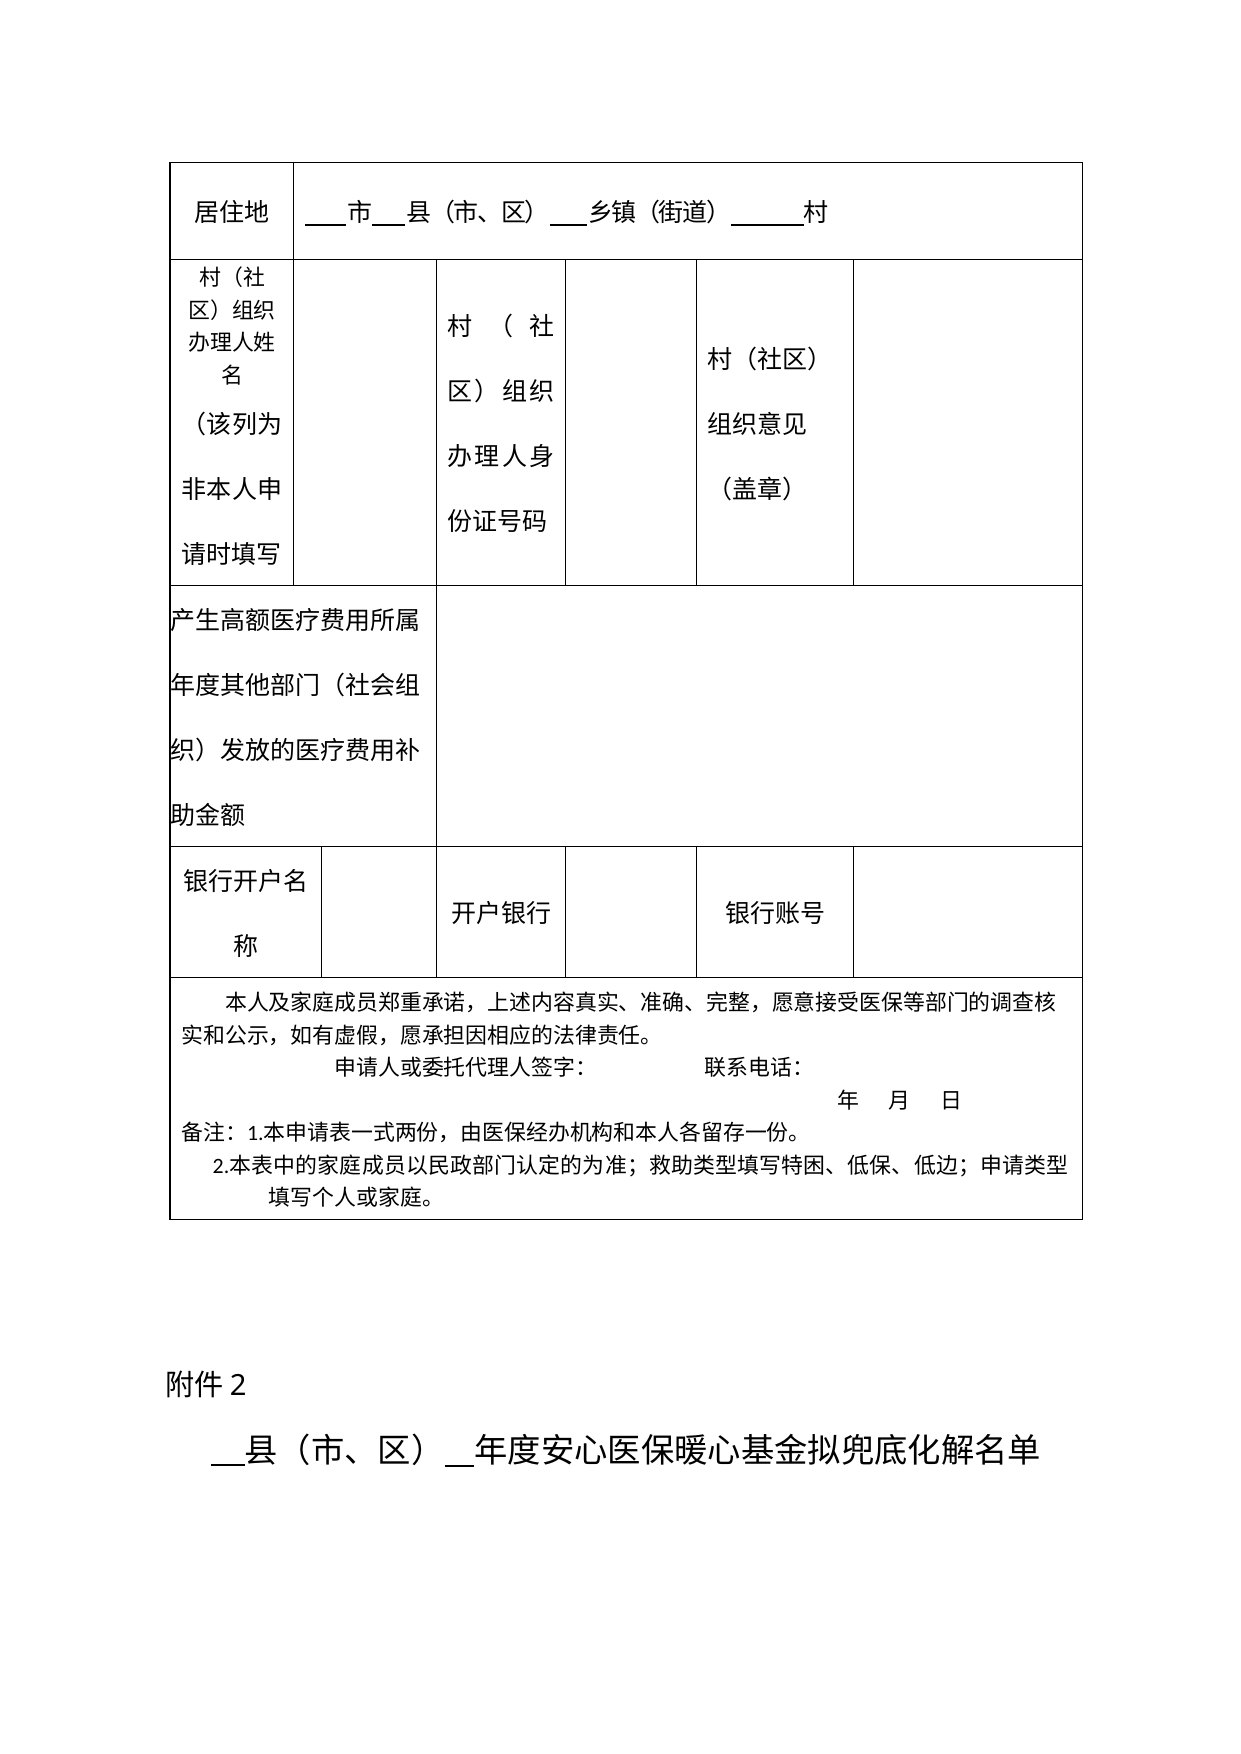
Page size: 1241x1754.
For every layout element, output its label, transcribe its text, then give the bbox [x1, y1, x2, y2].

table_cell 村（社区）组织办理人姓名 （该列为非本人申请时填写 [171, 260, 293, 585]
table_cell 本人及家庭成员郑重承诺，上述内容真实、准确、完整，愿意接受医保等部门的调查核实和公示，如有虚假，愿承担因相应的法律责任。 申请人或委托代理人签字： 联系电话： 年 月 日 备注：1.本申请表一式两份，由医保经办机构和本人各留存一份。 2.本表中的家庭成员以民政部门认定的为准；救助类型填写特困、低保、低边；申请类型填写个人或家庭。 [171, 978, 1082, 1219]
table_cell [322, 847, 436, 977]
table_cell 市 县（市、区） 乡镇（街道） 村 [294, 163, 1082, 259]
table_cell [566, 847, 696, 977]
table_cell [437, 586, 1082, 846]
table_cell [566, 260, 696, 585]
table_cell [854, 847, 1082, 977]
table_cell 村（社区）组织意见（盖章） [697, 260, 853, 585]
table_cell 村（社区）组织办理人身份证号码 [437, 260, 565, 585]
table_cell 开户银行 [437, 847, 565, 977]
table_cell 银行账号 [697, 847, 853, 977]
table_cell [294, 260, 436, 585]
table_cell [854, 260, 1082, 585]
text 附件2 [165, 1350, 1087, 1415]
table_cell 银行开户名称 [171, 847, 321, 977]
table_cell 居住地 [171, 163, 293, 259]
text 县（市、区） 年度安心医保暖心基金拟兜底化解名单 [165, 1415, 1087, 1480]
table_cell 产生高额医疗费用所属年度其他部门（社会组织）发放的医疗费用补助金额 [171, 586, 436, 846]
